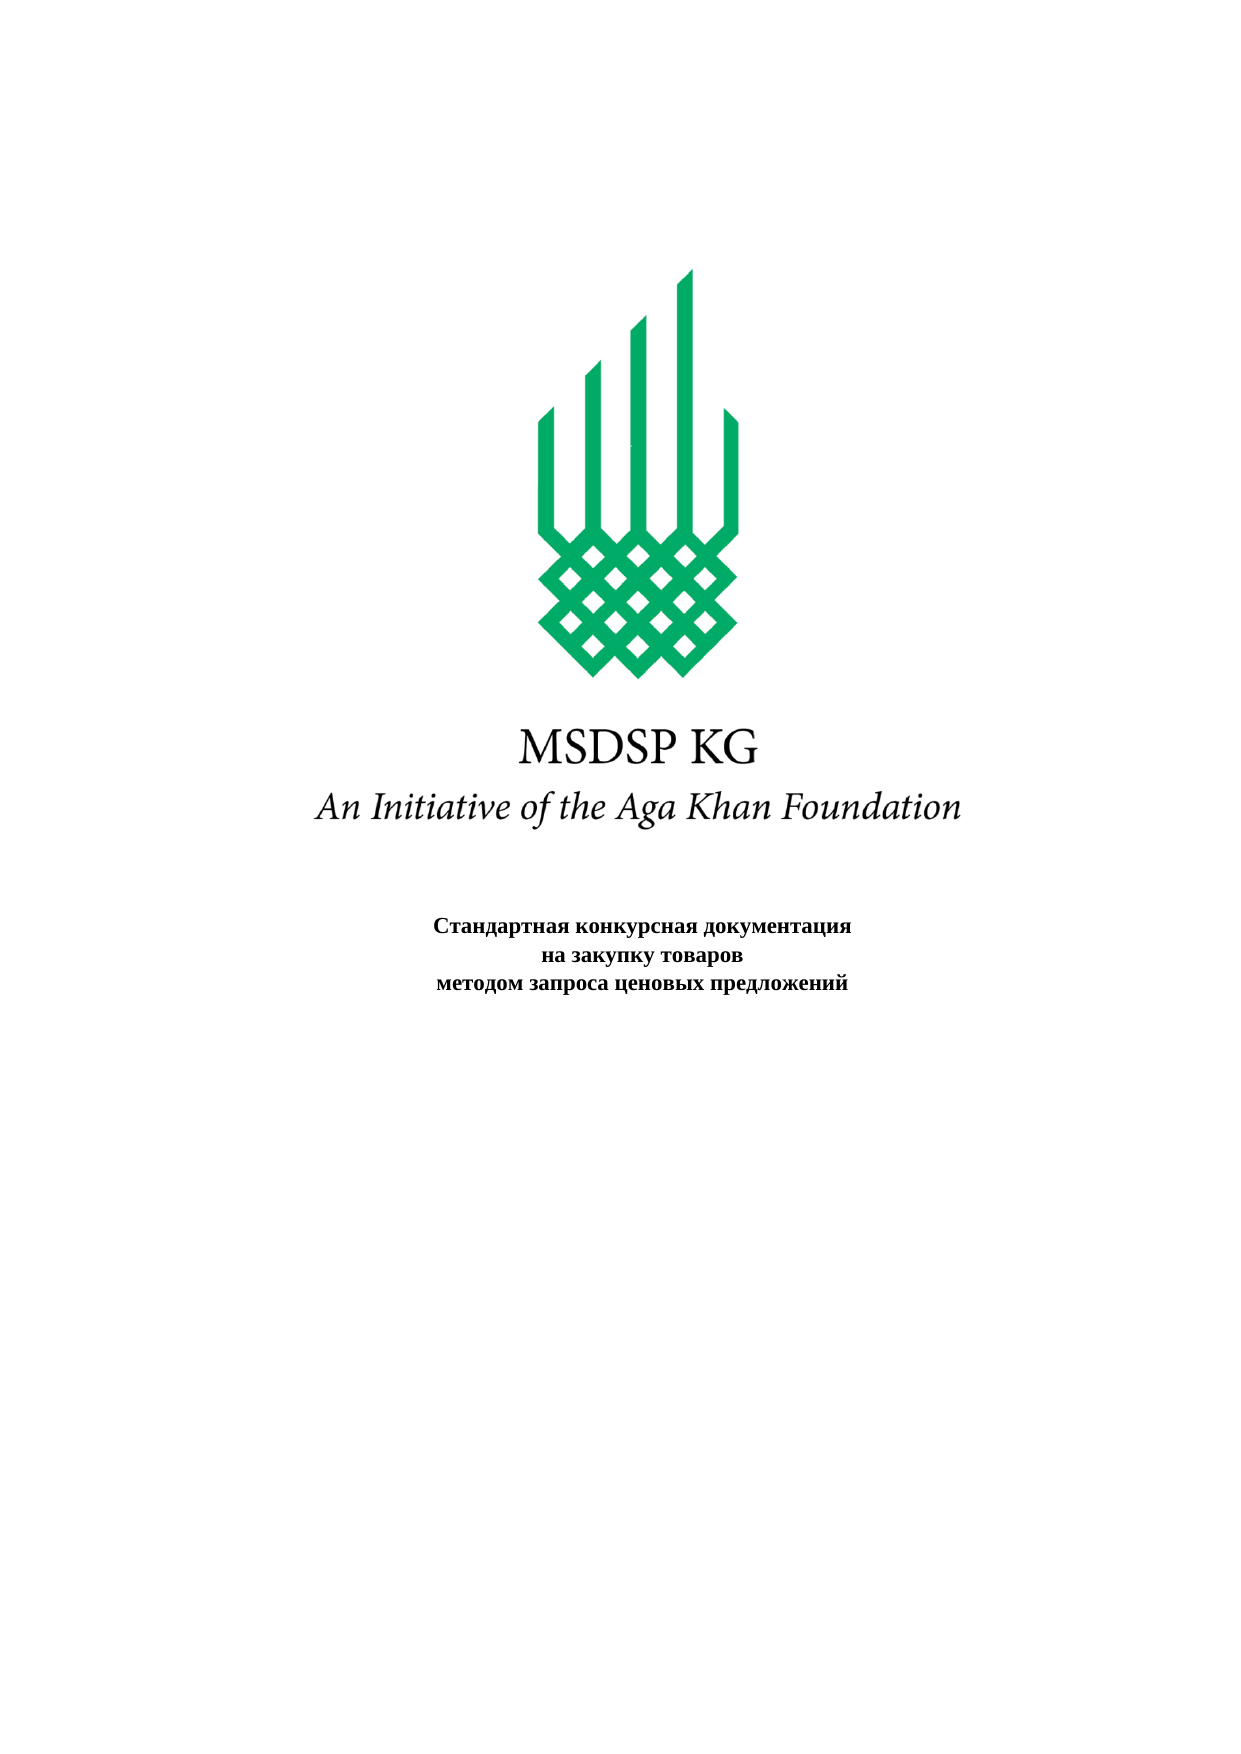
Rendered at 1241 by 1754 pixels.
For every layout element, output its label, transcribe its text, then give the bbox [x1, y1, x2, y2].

text на закупку товаров [133, 941, 1152, 967]
text Стандартная конкурсная документация [133, 913, 1152, 939]
picture [294, 244, 990, 849]
text методом запроса ценовых предложений [133, 969, 1152, 996]
